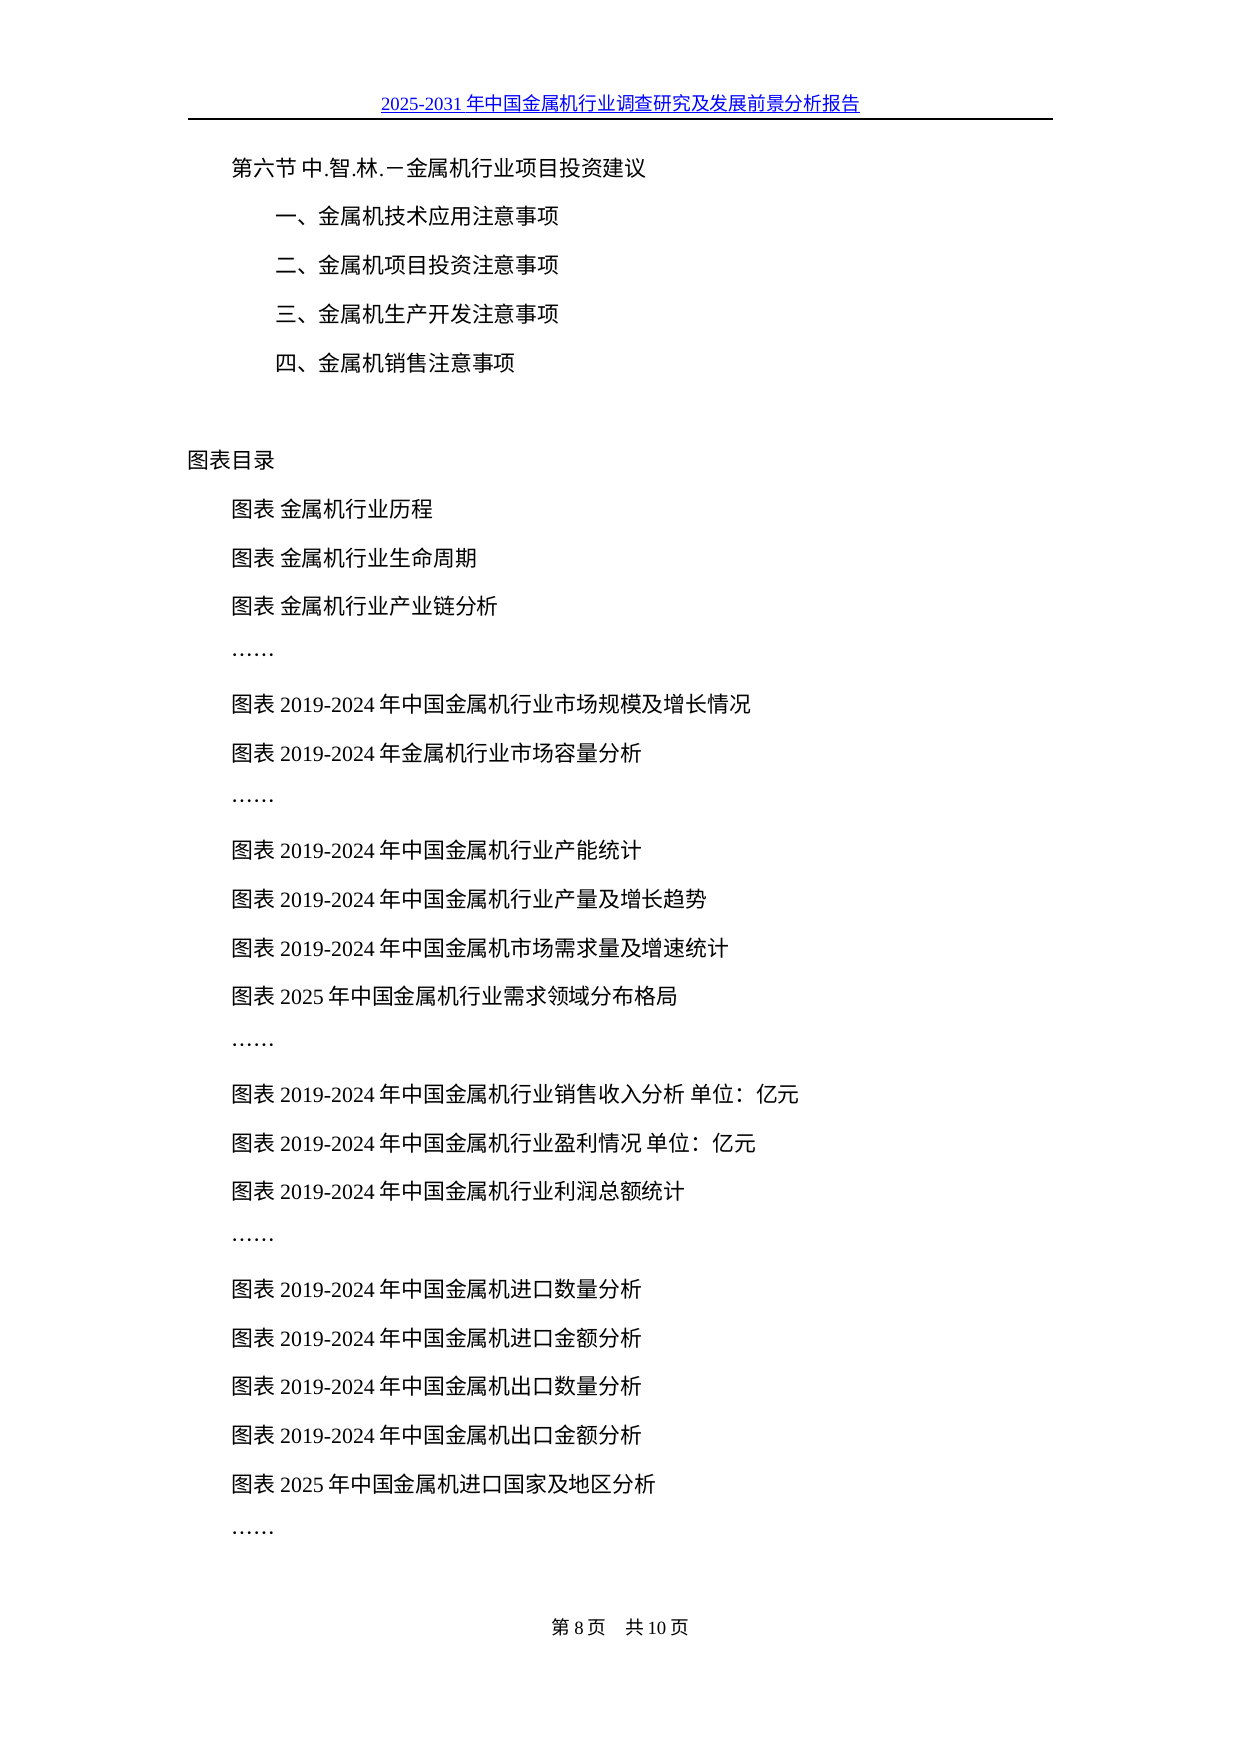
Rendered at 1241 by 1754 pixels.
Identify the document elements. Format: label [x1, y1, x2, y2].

text [187, 150, 1053, 1548]
